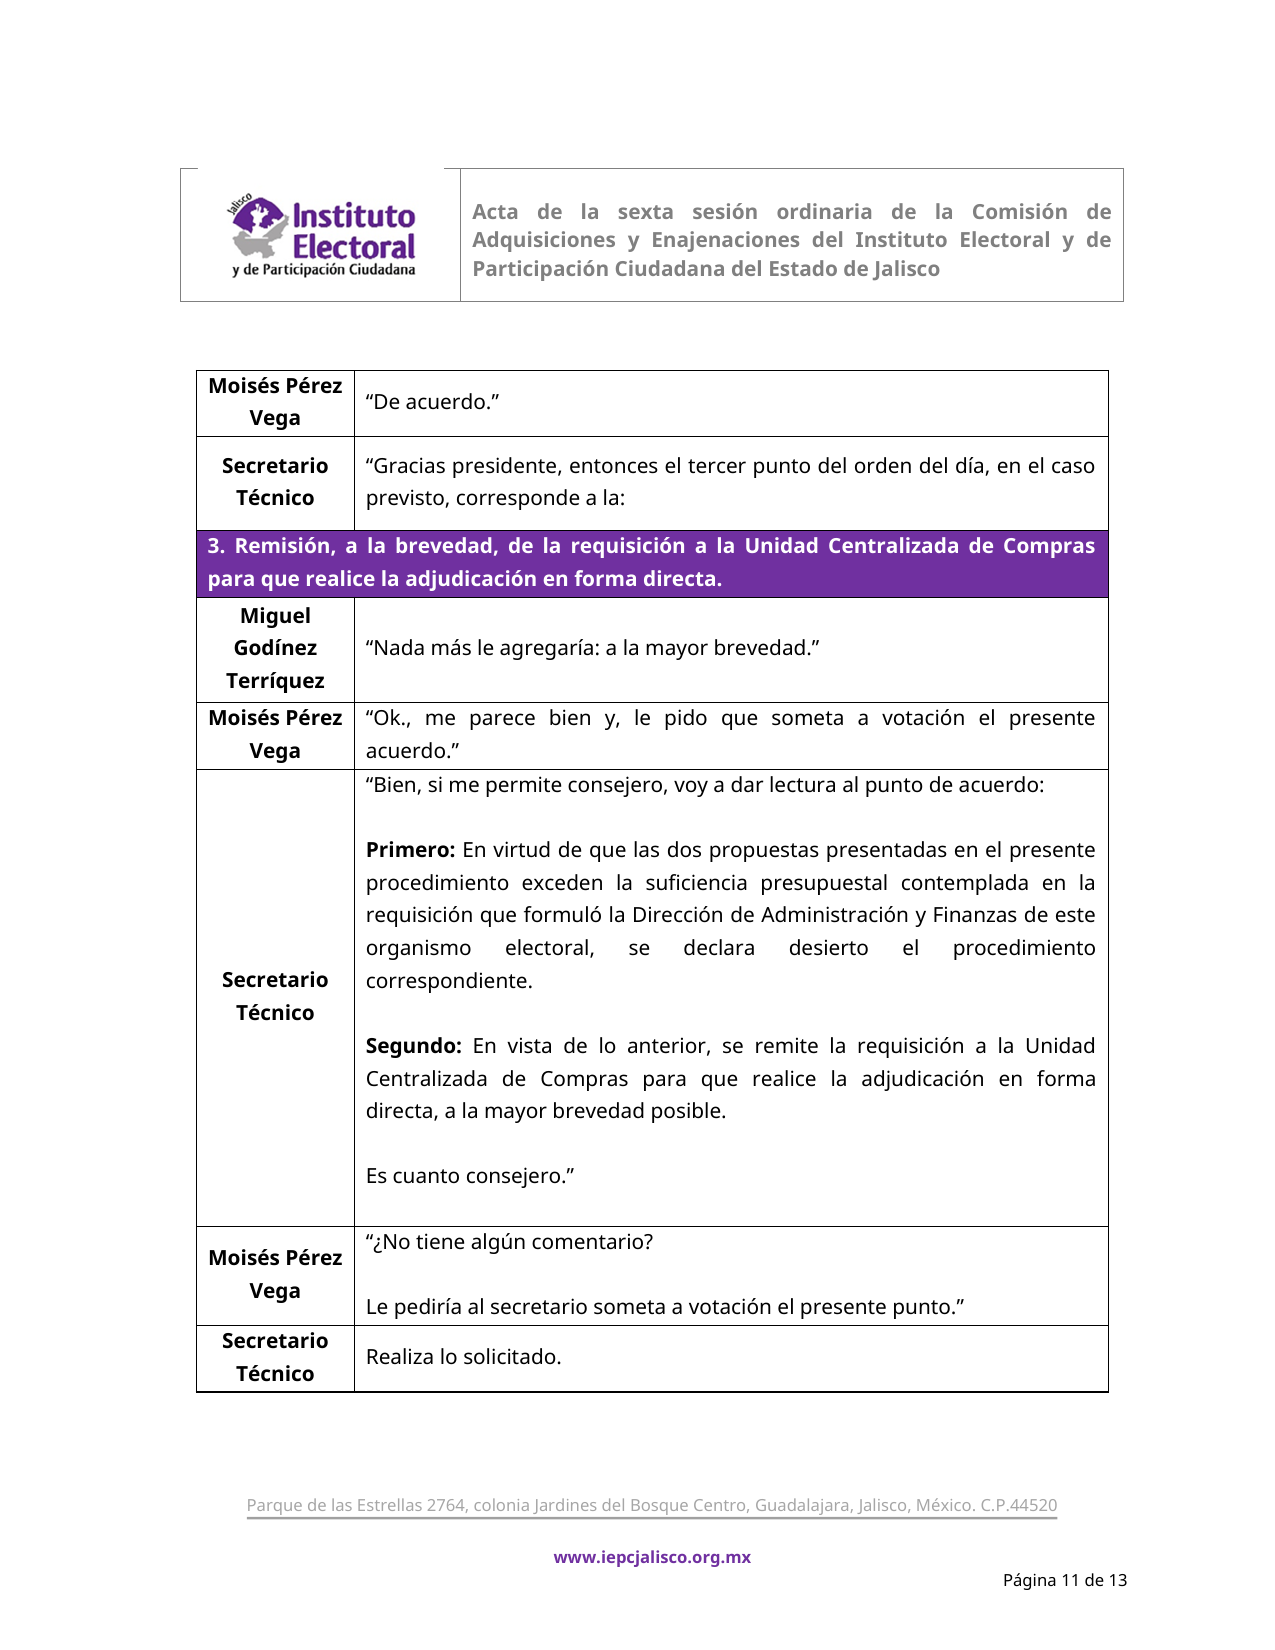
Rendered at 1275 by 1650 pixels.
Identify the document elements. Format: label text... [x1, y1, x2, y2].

table_cell “Ok., me parece bien y, le pido que someta a votación el presente acuerdo.” [355, 703, 1108, 769]
table_cell Moisés Pérez Vega [197, 1227, 354, 1325]
table_cell “Gracias presidente, entonces el tercer punto del orden del día, en el caso previsto, corresponde a la: [355, 437, 1108, 530]
table_cell Realiza lo solicitado. [355, 1326, 1108, 1391]
table_cell Secretario Técnico [197, 1326, 354, 1391]
table_cell “Nada más le agregaría: a la mayor brevedad.” [355, 598, 1108, 702]
table_cell Moisés Pérez Vega [197, 703, 354, 769]
table_cell “De acuerdo.” [355, 371, 1108, 436]
table_cell Miguel Godínez Terríquez [197, 598, 354, 702]
table_cell Moisés Pérez Vega [197, 371, 354, 436]
table_cell Secretario Técnico [197, 770, 354, 1226]
table_cell “Bien, si me permite consejero, voy a dar lectura al punto de acuerdo: Primero: En virtud de que las dos propuestas presentadas en el presente procedimiento exceden la suficiencia presupuestal contemplada en la requisición que formuló la Dirección de Administración y Finanzas de este organismo electoral, se declara desierto el procedimiento correspondiente. Segundo: En vista de lo anterior, se remite la requisición a la Unidad Centralizada de Compras para que realice la adjudicación en forma directa, a la mayor brevedad posible. Es cuanto consejero.” [355, 770, 1108, 1226]
table_cell “¿No tiene algún comentario? Le pediría al secretario someta a votación el presente punto.” [355, 1227, 1108, 1325]
table_cell Secretario Técnico [197, 437, 354, 530]
picture [197, 168, 444, 301]
table_cell 3. Remisión, a la brevedad, de la requisición a la Unidad Centralizada de Compras para que realice la adjudicación en forma directa. [197, 531, 1108, 597]
